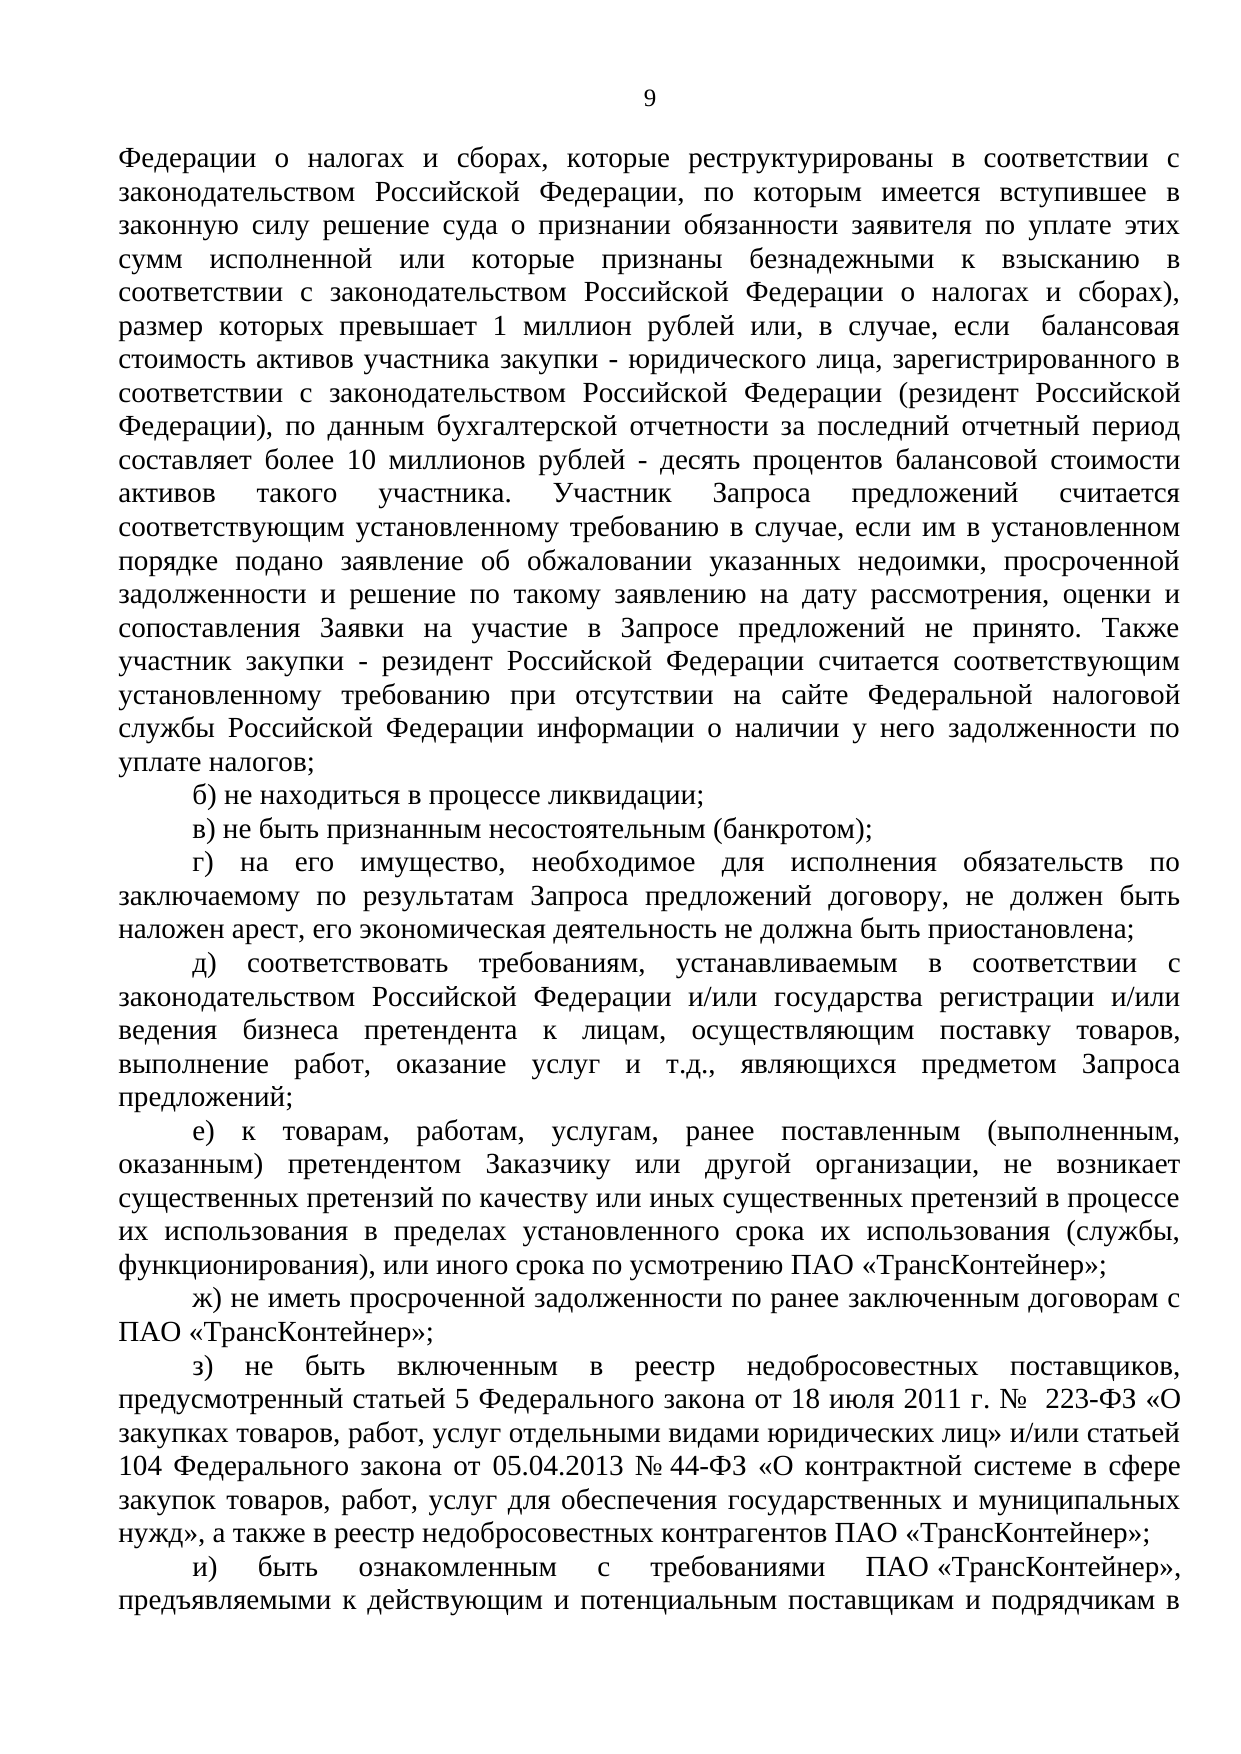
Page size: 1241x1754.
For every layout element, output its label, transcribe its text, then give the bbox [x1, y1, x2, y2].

text д) соответствовать требованиям, устанавливаемым в соответствии с законодательством Российской Федерации и/или государства регистрации и/или ведения бизнеса претендента к лицам, осуществляющим поставку товаров, выполнение работ, оказание услуг и т.д., являющихся предметом Запроса предложений; [118, 945, 1181, 1113]
text ж) не иметь просроченной задолженности по ранее заключенным договорам с ПАО «ТрансКонтейнер»; [118, 1281, 1181, 1348]
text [118, 1549, 1181, 1616]
text з) не быть включенным в реестр недобросовестных поставщиков, предусмотренный статьей 5 Федерального закона от 18 июля 2011 г. № 223-ФЗ «О закупках товаров, работ, услуг отдельными видами юридических лиц» и/или статьей 104 Федерального закона от 05.04.2013 № 44-ФЗ «О контрактной системе в сфере закупок товаров, работ, услуг для обеспечения государственных и муниципальных нужд», а также в реестр недобросовестных контрагентов ПАО «ТрансКонтейнер»; [118, 1348, 1181, 1549]
text е) к товарам, работам, услугам, ранее поставленным (выполненным, оказанным) претендентом Заказчику или другой организации, не возникает существенных претензий по качеству или иных существенных претензий в процессе их использования в пределах установленного срока их использования (службы, функционирования), или иного срока по усмотрению ПАО «ТрансКонтейнер»; [118, 1113, 1181, 1281]
text г) на его имущество, необходимое для исполнения обязательств по заключаемому по результатам Запроса предложений договору, не должен быть наложен арест, его экономическая деятельность не должна быть приостановлена; [118, 844, 1181, 945]
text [118, 140, 1181, 777]
text б) не находиться в процессе ликвидации; [118, 777, 1181, 811]
text в) не быть признанным несостоятельным (банкротом); [118, 811, 1181, 844]
